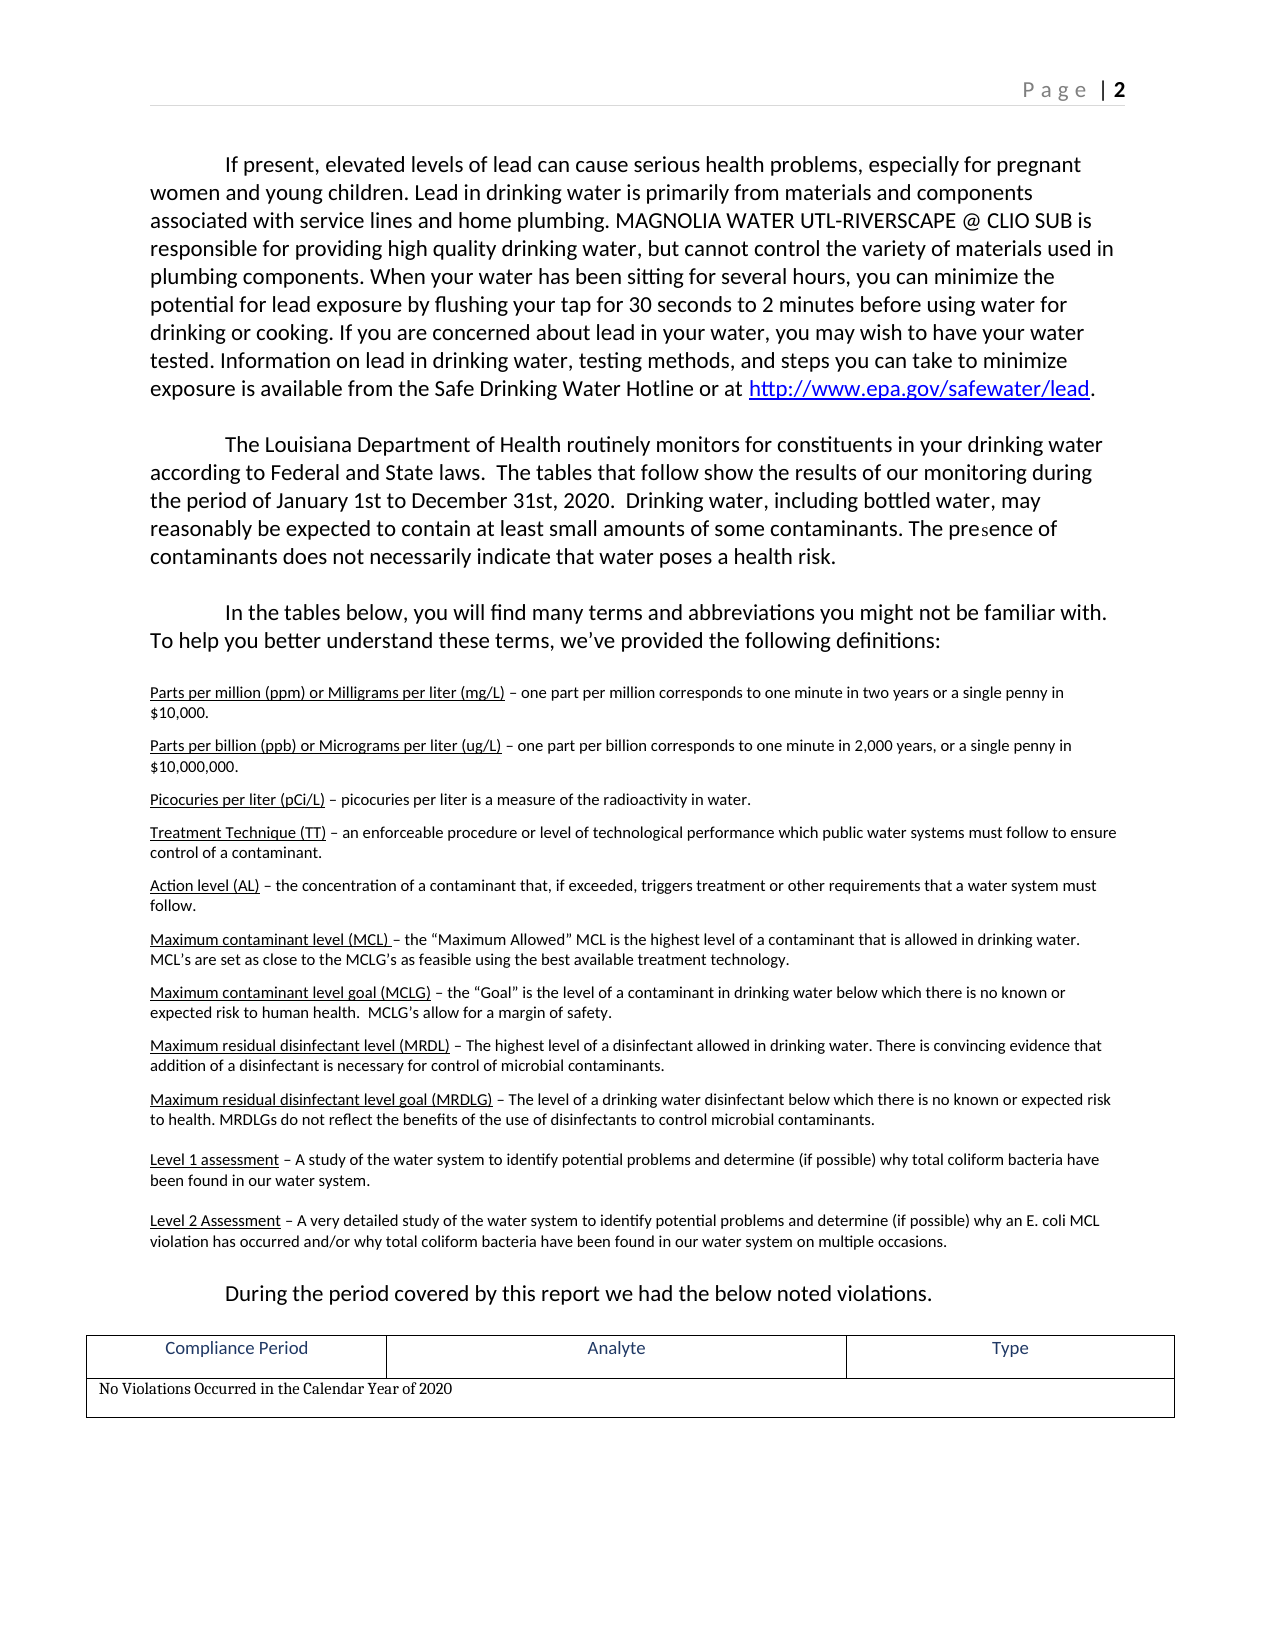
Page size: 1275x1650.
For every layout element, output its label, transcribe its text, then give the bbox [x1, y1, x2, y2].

text The Louisiana Department of Health routinely monitors for constituents in your drinking water according to Federal and State laws. The tables that follow show the results of our monitoring during the period of January 1st to December 31st, 2020. Drinking water, including bottled water, may reasonably be expected to contain at least small amounts of some contaminants. The presence of contaminants does not necessarily indicate that water poses a health risk. [150, 430, 1125, 570]
text Maximum contaminant level goal (MCLG) – the “Goal” is the level of a contaminant in drinking water below which there is no known or expected risk to human health. MCLG’s allow for a margin of safety. [150, 982, 1125, 1023]
text Treatment Technique (TT) – an enforceable procedure or level of technological performance which public water systems must follow to ensure control of a contaminant. [150, 822, 1125, 863]
text Picocuries per liter (pCi/L) – picocuries per liter is a measure of the radioactivity in water. [150, 789, 1125, 809]
table_header Type [847, 1336, 1174, 1378]
text Parts per million (ppm) or Milligrams per liter (mg/L) – one part per million corresponds to one minute in two years or a single penny in $10,000. [150, 682, 1125, 723]
text During the period covered by this report we had the below noted violations. [150, 1279, 1125, 1307]
text Level 1 assessment – A study of the water system to identify potential problems and determine (if possible) why total coliform bacteria have been found in our water system. [150, 1150, 1125, 1190]
table_header Compliance Period [87, 1336, 386, 1378]
text In the tables below, you will find many terms and abbreviations you might not be familiar with. To help you better understand these terms, we’ve provided the following definitions: [150, 598, 1125, 654]
text Maximum residual disinfectant level goal (MRDLG) – The level of a drinking water disinfectant below which there is no known or expected risk to health. MRDLGs do not reflect the benefits of the use of disinfectants to control microbial contaminants. [150, 1089, 1125, 1129]
table_cell No Violations Occurred in the Calendar Year of 2020 [87, 1379, 1174, 1417]
text Level 2 Assessment – A very detailed study of the water system to identify potential problems and determine (if possible) why an E. coli MCL violation has occurred and/or why total coliform bacteria have been found in our water system on multiple occasions. [150, 1211, 1125, 1251]
text If present, elevated levels of lead can cause serious health problems, especially for pregnant women and young children. Lead in drinking water is primarily from materials and components associated with service lines and home plumbing. MAGNOLIA WATER UTL-RIVERSCAPE @ CLIO SUB is responsible for providing high quality drinking water, but cannot control the variety of materials used in plumbing components. When your water has been sitting for several hours, you can minimize the potential for lead exposure by flushing your tap for 30 seconds to 2 minutes before using water for drinking or cooking. If you are concerned about lead in your water, you may wish to have your water tested. Information on lead in drinking water, testing methods, and steps you can take to minimize exposure is available from the Safe Drinking Water Hotline or at http://www.epa.gov/safewater/lead. [150, 150, 1125, 402]
table_header Analyte [387, 1336, 846, 1378]
text Action level (AL) – the concentration of a contaminant that, if exceeded, triggers treatment or other requirements that a water system must follow. [150, 875, 1125, 916]
text Maximum residual disinfectant level (MRDL) – The highest level of a disinfectant allowed in drinking water. There is convincing evidence that addition of a disinfectant is necessary for control of microbial contaminants. [150, 1035, 1125, 1076]
text Maximum contaminant level (MCL) – the “Maximum Allowed” MCL is the highest level of a contaminant that is allowed in drinking water. MCL’s are set as close to the MCLG’s as feasible using the best available treatment technology. [150, 929, 1125, 969]
text Parts per billion (ppb) or Micrograms per liter (ug/L) – one part per billion corresponds to one minute in 2,000 years, or a single penny in $10,000,000. [150, 736, 1125, 776]
